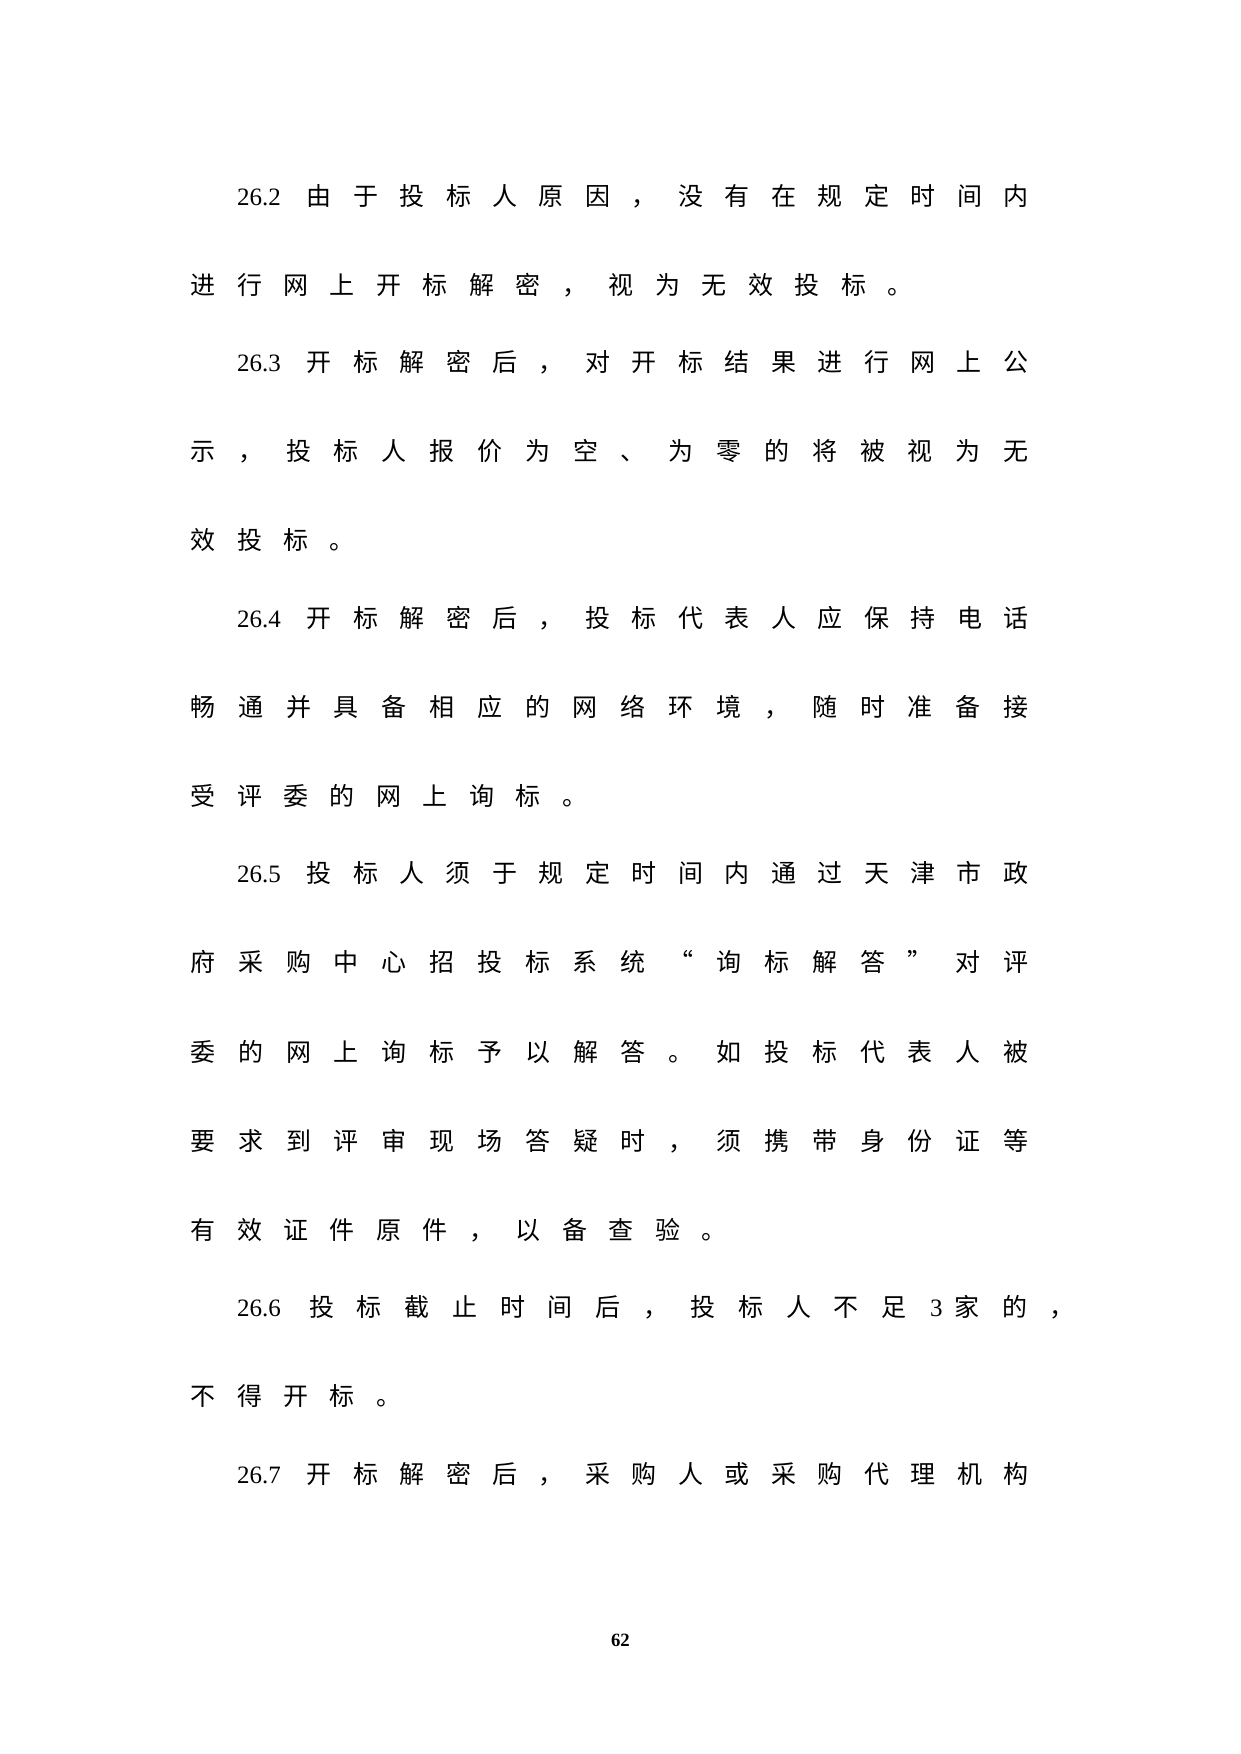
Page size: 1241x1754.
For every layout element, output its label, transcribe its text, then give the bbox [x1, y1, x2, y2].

text 26.4 开标解密后，投标代表人应保持电话畅通并具备相应的网络环境，随时准备接受评委的网上询标。 [190, 587, 1050, 824]
text 26.5 投标人须于规定时间内通过天津市政府采购中心招投标系统“询标解答”对评委的网上询标予以解答。如投标代表人被要求到评审现场答疑时，须携带身份证等有效证件原件，以备查验。 [190, 842, 1050, 1258]
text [190, 1443, 1050, 1502]
text 26.6 投标截止时间后，投标人不足3家的，不得开标。 [190, 1276, 1050, 1424]
text 26.2 由于投标人原因，没有在规定时间内进行网上开标解密，视为无效投标。 [190, 164, 1050, 313]
text 26.3 开标解密后，对开标结果进行网上公示，投标人报价为空、为零的将被视为无效投标。 [190, 331, 1050, 568]
